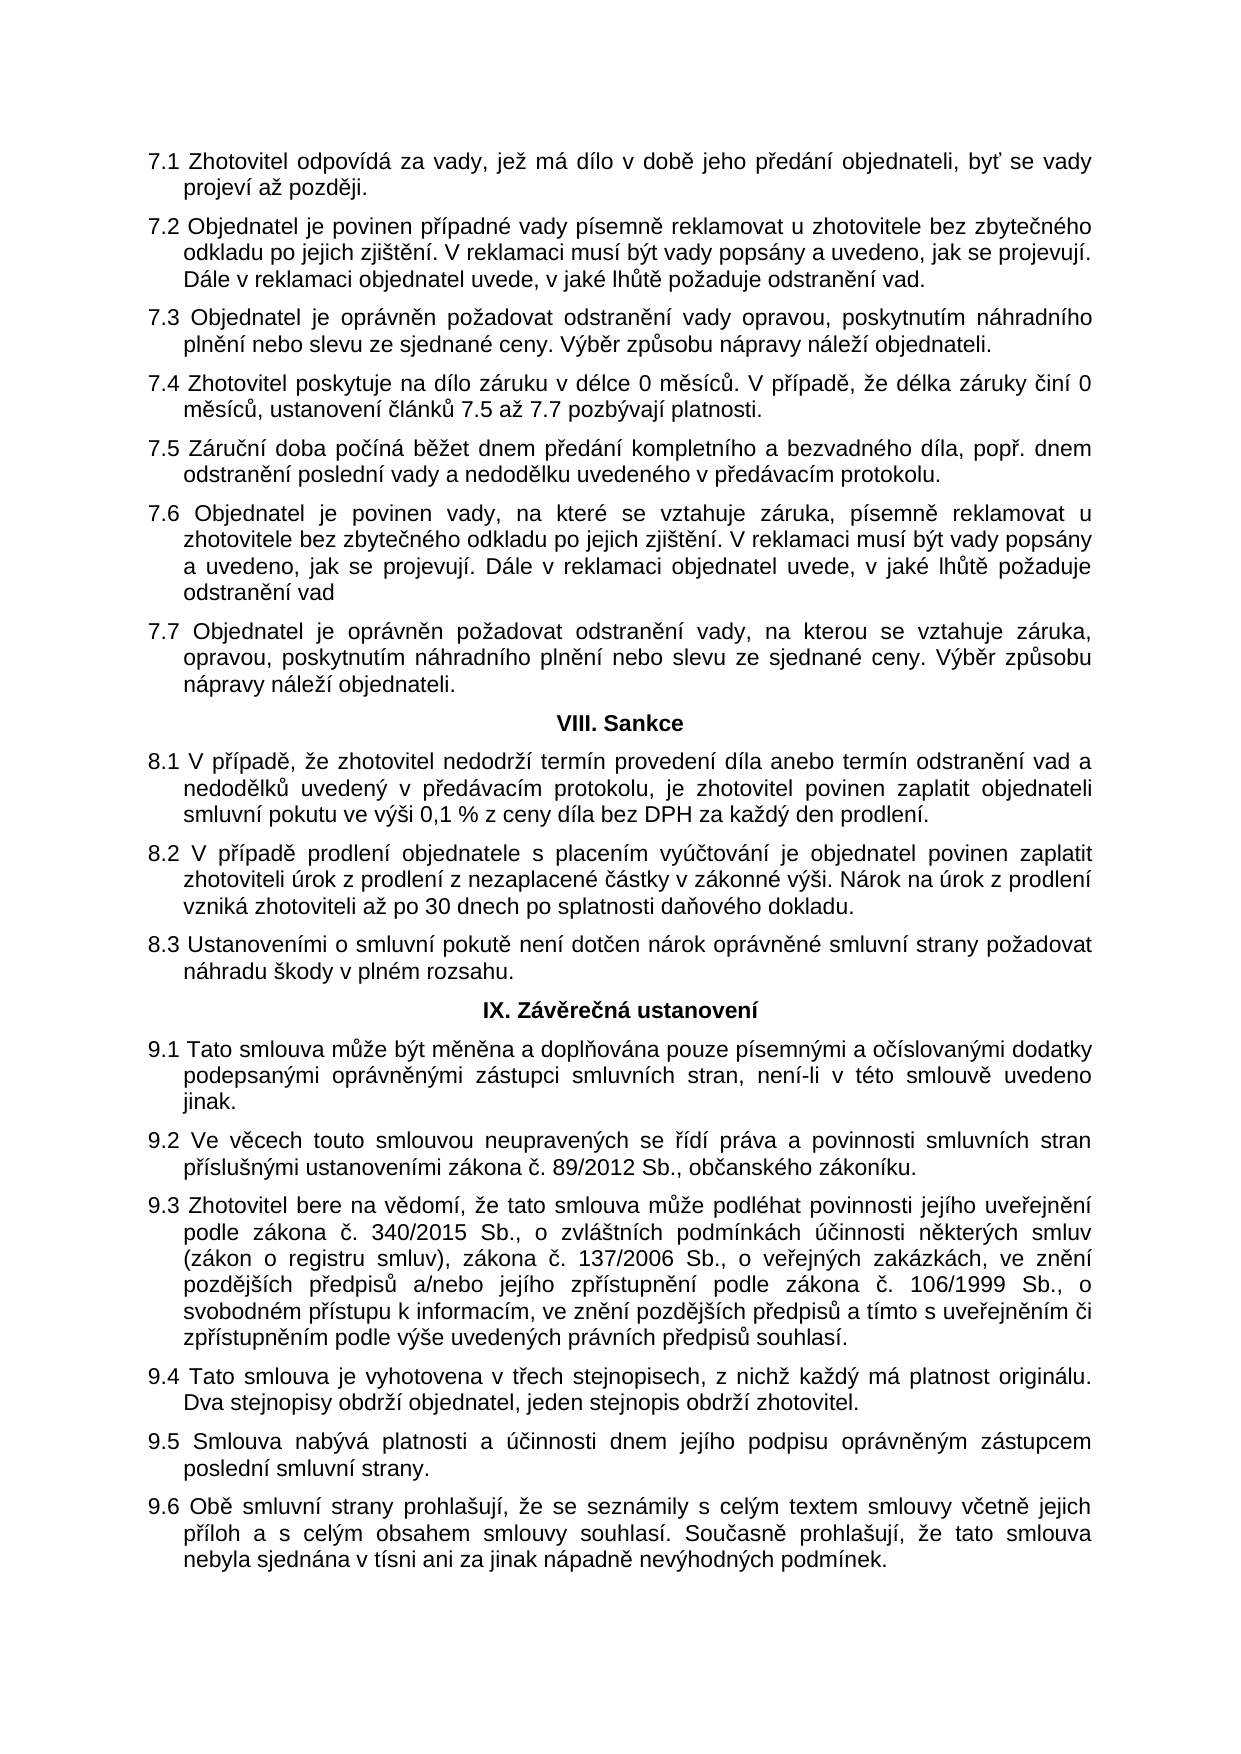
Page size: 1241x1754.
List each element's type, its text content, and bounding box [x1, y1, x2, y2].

text 9.1 Tato smlouva může být měněna a doplňována pouze písemnými a očíslovanými dodatky podepsanými oprávněnými zástupci smluvních stran, není-li v této smlouvě uvedeno jinak. [148, 1036, 1093, 1114]
text 8.2 V případě prodlení objednatele s placením vyúčtování je objednatel povinen zaplatit zhotoviteli úrok z prodlení z nezaplacené částky v zákonné výši. Nárok na úrok z prodlení vzniká zhotoviteli až po 30 dnech po splatnosti daňového dokladu. [148, 840, 1093, 919]
text 7.4 Zhotovitel poskytuje na dílo záruku v délce 0 měsíců. V případě, že délka záruky činí 0 měsíců, ustanovení článků 7.5 až 7.7 pozbývají platnosti. [148, 369, 1093, 422]
text VIII. Sankce [148, 709, 1093, 736]
text 7.1 Zhotovitel odpovídá za vady, jež má dílo v době jeho předání objednateli, byť se vady projeví až později. [148, 148, 1093, 200]
text 9.3 Zhotovitel bere na vědomí, že tato smlouva může podléhat povinnosti jejího uveřejnění podle zákona č. 340/2015 Sb., o zvláštních podmínkách účinnosti některých smluv (zákon o registru smluv), zákona č. 137/2006 Sb., o veřejných zakázkách, ve znění pozdějších předpisů a/nebo jejího zpřístupnění podle zákona č. 106/1999 Sb., o svobodném přístupu k informacím, ve znění pozdějších předpisů a tímto s uveřejněním či zpřístupněním podle výše uvedených právních předpisů souhlasí. [148, 1192, 1093, 1350]
text 7.5 Záruční doba počíná běžet dnem předání kompletního a bezvadného díla, popř. dnem odstranění poslední vady a nedodělku uvedeného v předávacím protokolu. [148, 435, 1093, 487]
text 7.7 Objednatel je oprávněn požadovat odstranění vady, na kterou se vztahuje záruka, opravou, poskytnutím náhradního plnění nebo slevu ze sjednané ceny. Výběr způsobu nápravy náleží objednateli. [148, 618, 1093, 697]
text 9.2 Ve věcech touto smlouvou neupravených se řídí práva a povinnosti smluvních stran příslušnými ustanoveními zákona č. 89/2012 Sb., občanského zákoníku. [148, 1127, 1093, 1180]
text 8.1 V případě, že zhotovitel nedodrží termín provedení díla anebo termín odstranění vad a nedodělků uvedený v předávacím protokolu, je zhotovitel povinen zaplatit objednateli smluvní pokutu ve výši 0,1 % z ceny díla bez DPH za každý den prodlení. [148, 748, 1093, 827]
text 7.6 Objednatel je povinen vady, na které se vztahuje záruka, písemně reklamovat u zhotovitele bez zbytečného odkladu po jejich zjištění. V reklamaci musí být vady popsány a uvedeno, jak se projevují. Dále v reklamaci objednatel uvede, v jaké lhůtě požaduje odstranění vad [148, 500, 1093, 605]
text 9.4 Tato smlouva je vyhotovena v třech stejnopisech, z nichž každý má platnost originálu. Dva stejnopisy obdrží objednatel, jeden stejnopis obdrží zhotovitel. [148, 1363, 1093, 1416]
text IX. Závěrečná ustanovení [148, 997, 1093, 1023]
text 7.3 Objednatel je oprávněn požadovat odstranění vady opravou, poskytnutím náhradního plnění nebo slevu ze sjednané ceny. Výběr způsobu nápravy náleží objednateli. [148, 304, 1093, 357]
text 9.5 Smlouva nabývá platnosti a účinnosti dnem jejího podpisu oprávněným zástupcem poslední smluvní strany. [148, 1428, 1093, 1481]
text 8.3 Ustanoveními o smluvní pokutě není dotčen nárok oprávněné smluvní strany požadovat náhradu škody v plném rozsahu. [148, 931, 1093, 984]
text 9.6 Obě smluvní strany prohlašují, že se seznámily s celým textem smlouvy včetně jejich příloh a s celým obsahem smlouvy souhlasí. Současně prohlašují, že tato smlouva nebyla sjednána v tísni ani za jinak nápadně nevýhodných podmínek. [148, 1493, 1093, 1572]
text 7.2 Objednatel je povinen případné vady písemně reklamovat u zhotovitele bez zbytečného odkladu po jejich zjištění. V reklamaci musí být vady popsány a uvedeno, jak se projevují. Dále v reklamaci objednatel uvede, v jaké lhůtě požaduje odstranění vad. [148, 213, 1093, 292]
